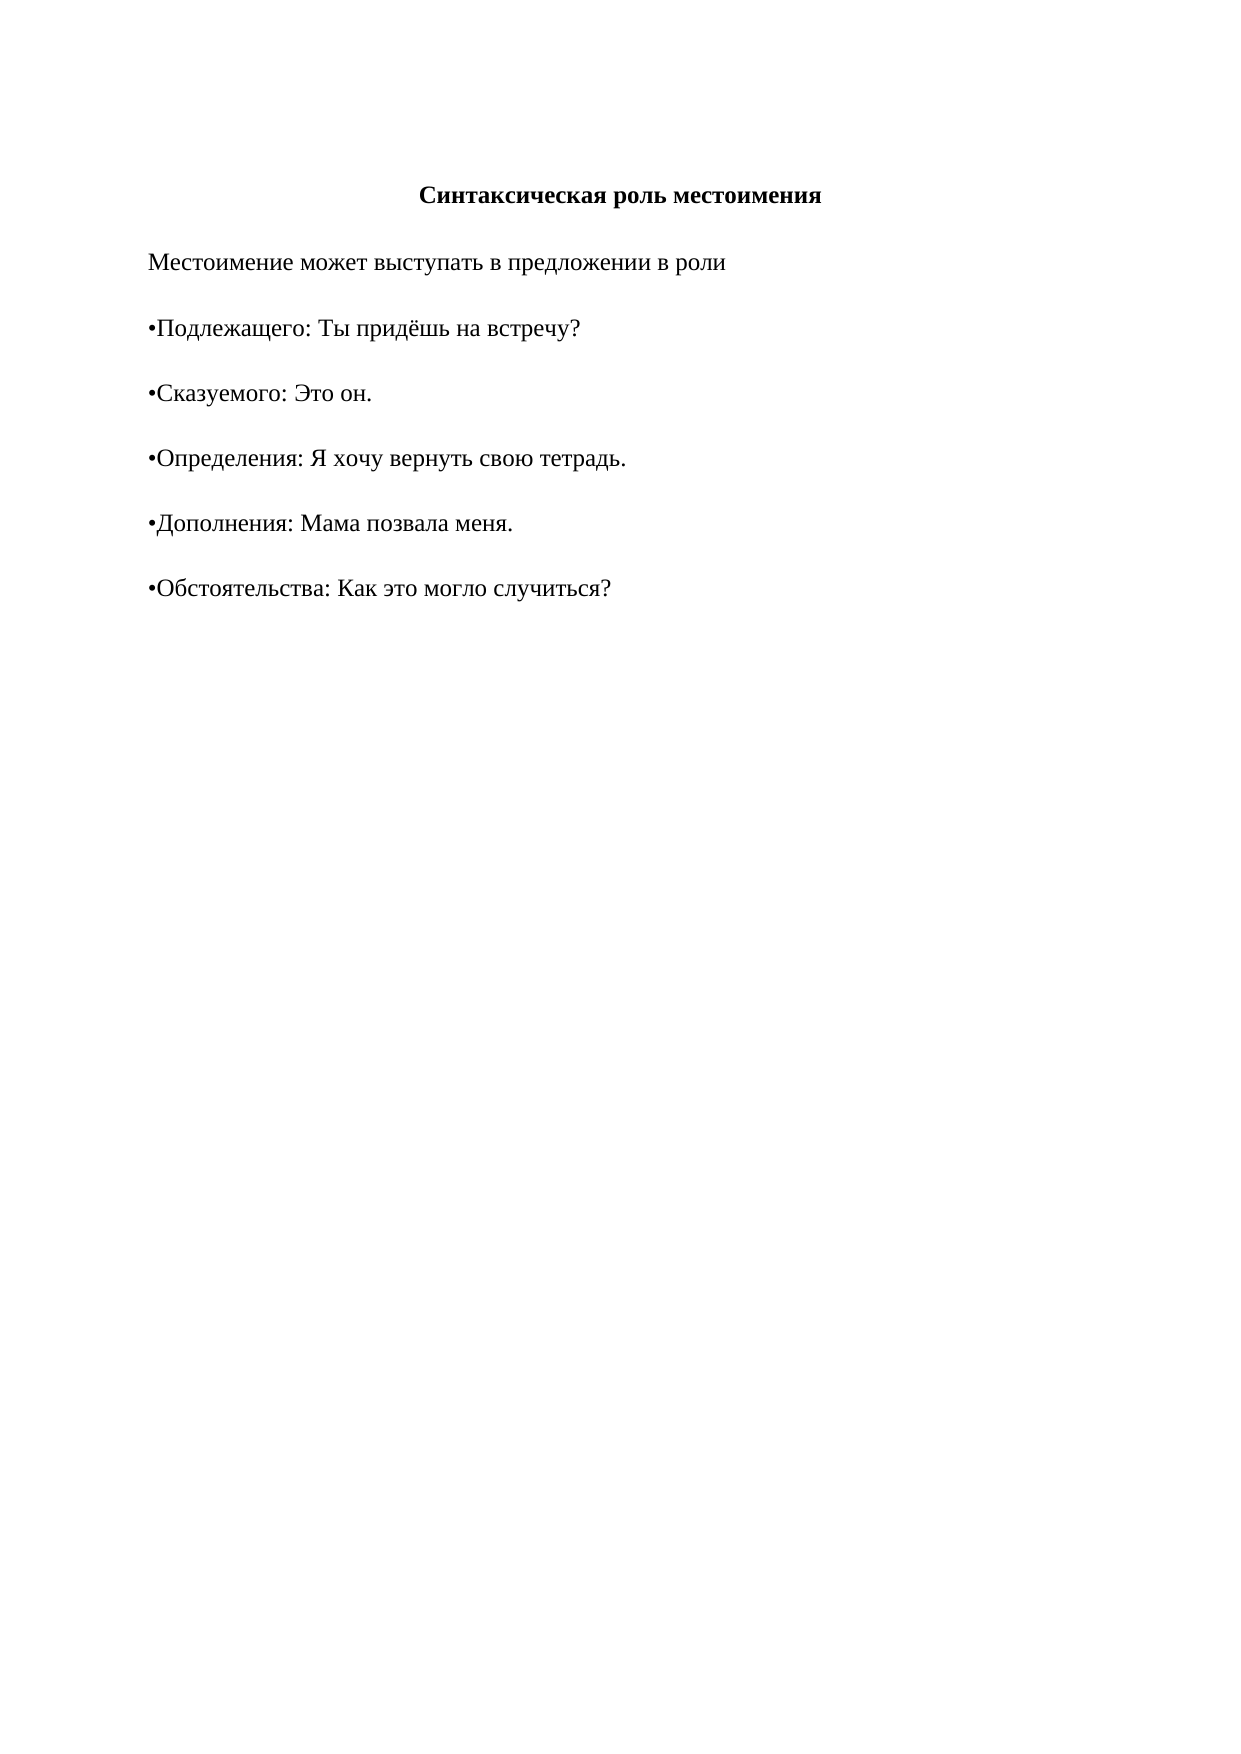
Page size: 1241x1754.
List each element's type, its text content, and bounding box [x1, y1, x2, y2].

text Местоимение может выступать в предложении в роли [148, 247, 1093, 275]
text Синтаксическая роль местоимения [148, 181, 1093, 209]
text •Сказуемого: Это он. [148, 378, 1093, 407]
text •Дополнения: Мама позвала меня. [148, 508, 1093, 537]
text •Подлежащего: Ты придёшь на встречу? [148, 313, 1093, 341]
text •Обстоятельства: Как это могло случиться? [148, 573, 1093, 602]
text •Определения: Я хочу вернуть свою тетрадь. [148, 443, 1093, 472]
